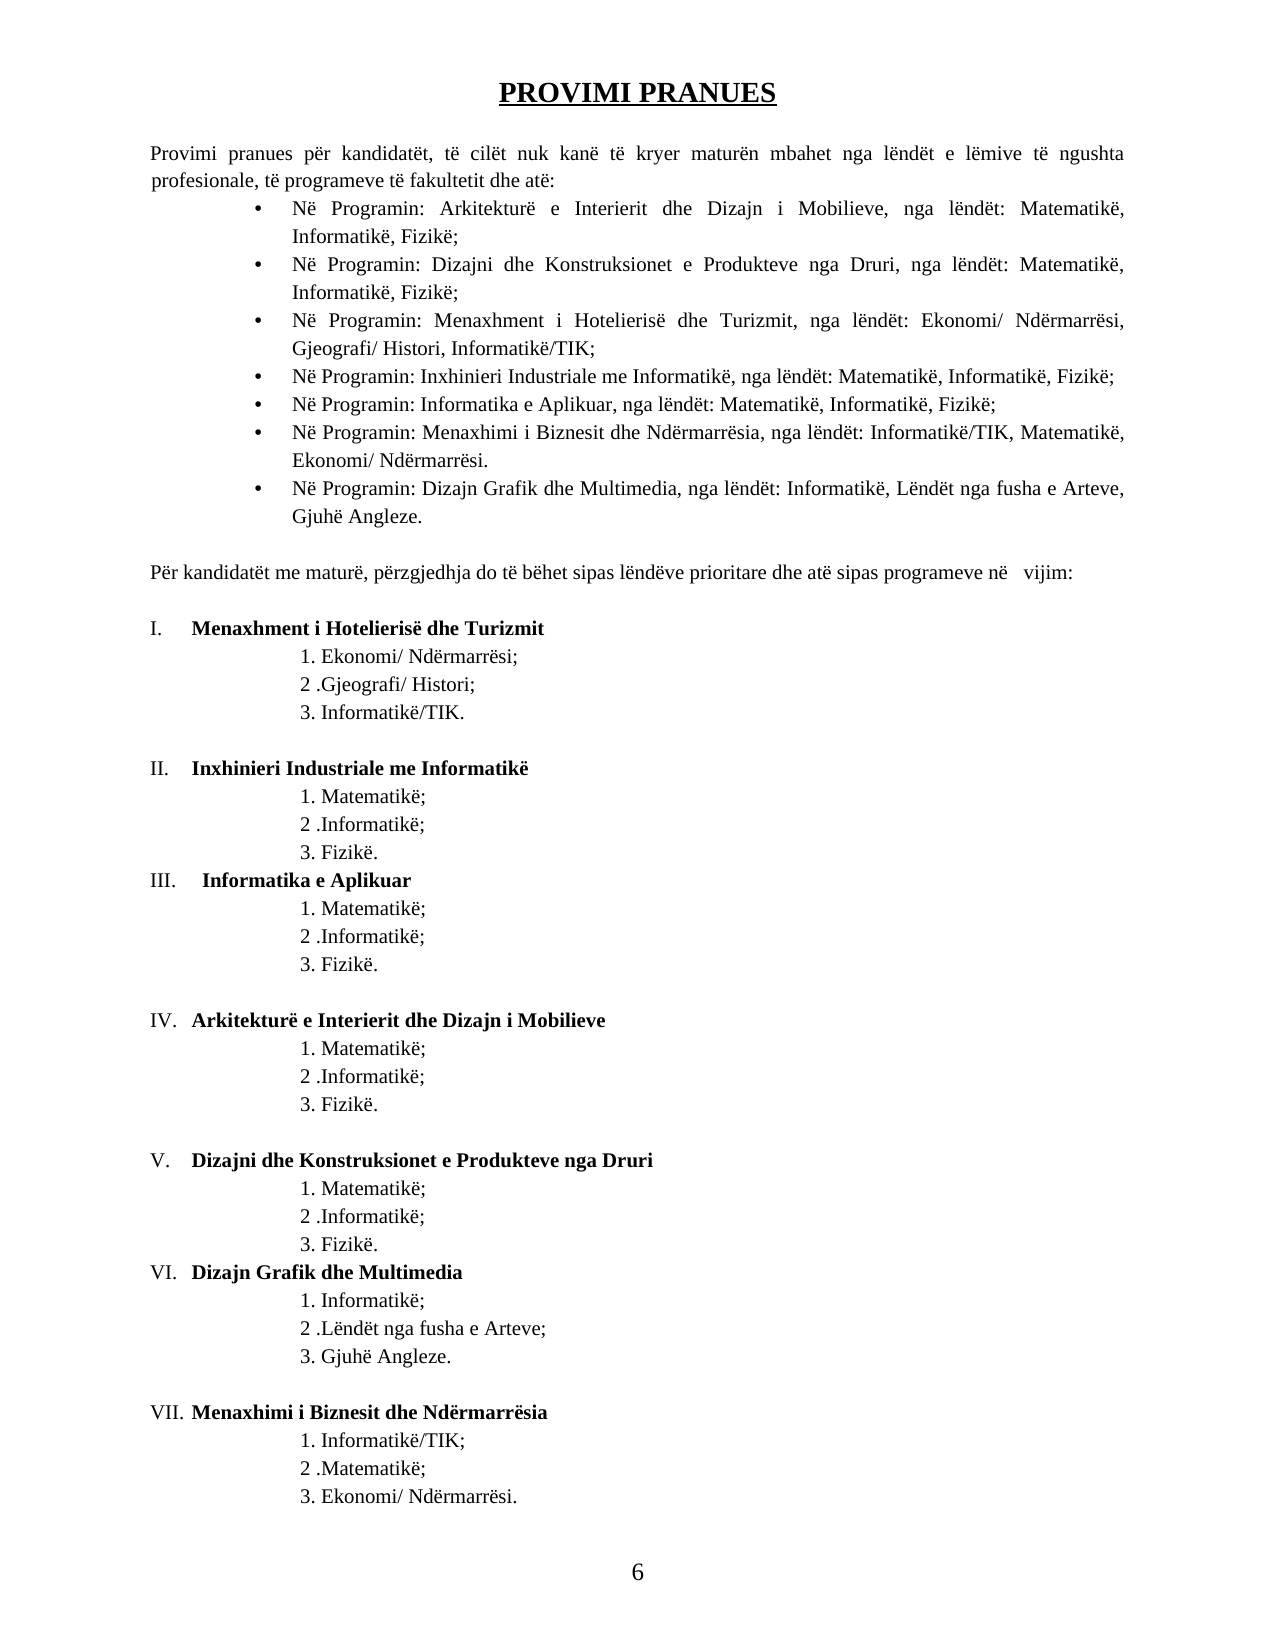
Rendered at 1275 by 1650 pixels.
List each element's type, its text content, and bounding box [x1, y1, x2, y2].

text Për kandidatët me maturë, përzgjedhja do të bëhet sipas lëndëve prioritare dhe atë sipas programeve në vijim: [150, 560, 1126, 584]
list Dizajn Grafik dhe Multimedia [150, 1260, 1126, 1284]
list Në Programin: Inxhinieri Industriale me Informatikë, nga lëndët: Matematikë, Informatikë, Fizikë; [254, 364, 1126, 388]
list Në Programin: Menaxhimi i Biznesit dhe Ndërmarrësia, nga lëndët: Informatikë/TIK, Matematikë, Ekonomi/ Ndërmarrësi. [254, 420, 1126, 472]
list Në Programin: Dizajni dhe Konstruksionet e Produkteve nga Druri, nga lëndët: Matematikë, Informatikë, Fizikë; [254, 252, 1126, 304]
list Në Programin: Informatika e Aplikuar, nga lëndët: Matematikë, Informatikë, Fizikë; [254, 392, 1126, 416]
text 2 .Informatikë; [300, 1204, 1126, 1228]
list Në Programin: Dizajn Grafik dhe Multimedia, nga lëndët: Informatikë, Lëndët nga fusha e Arteve, Gjuhë Angleze. [254, 476, 1126, 528]
text Provimi pranues për kandidatët, të cilët nuk kanë të kryer maturën mbahet nga lëndët e lëmive të ngushta profesionale, të programeve të fakultetit dhe atë: [150, 140, 1126, 192]
text 3. Fizikë. [300, 1092, 1126, 1116]
list Dizajni dhe Konstruksionet e Produkteve nga Druri [150, 1148, 1126, 1172]
text 2 .Informatikë; [300, 924, 1126, 948]
list Informatika e Aplikuar [150, 868, 1126, 892]
text 2 .Gjeografi/ Histori; [300, 672, 1126, 696]
text 3. Ekonomi/ Ndërmarrësi. [300, 1484, 1126, 1508]
text 1. Matematikë; [300, 1036, 1126, 1060]
list Arkitekturë e Interierit dhe Dizajn i Mobilieve [150, 1008, 1126, 1032]
text 2 .Informatikë; [300, 1064, 1126, 1088]
text 1. Ekonomi/ Ndërmarrësi; [300, 644, 1126, 668]
list Inxhinieri Industriale me Informatikë [150, 756, 1126, 780]
text 2 .Matematikë; [300, 1456, 1126, 1480]
text 3. Informatikë/TIK. [300, 700, 1126, 724]
text 1. Informatikë; [300, 1288, 1126, 1312]
text 2 .Informatikë; [300, 812, 1126, 836]
text 1. Informatikë/TIK; [300, 1428, 1126, 1452]
text 2 .Lëndët nga fusha e Arteve; [300, 1316, 1126, 1340]
list Në Programin: Arkitekturë e Interierit dhe Dizajn i Mobilieve, nga lëndët: Matematikë, Informatikë, Fizikë; [254, 196, 1126, 248]
text 3. Fizikë. [300, 1232, 1126, 1256]
text 1. Matematikë; [300, 784, 1126, 808]
text 1. Matematikë; [300, 896, 1126, 920]
text 3. Fizikë. [300, 840, 1126, 864]
text 1. Matematikë; [300, 1176, 1126, 1200]
subtitle PROVIMI PRANUES [150, 75, 1125, 108]
list Menaxhment i Hotelierisë dhe Turizmit [150, 616, 1126, 640]
list Menaxhimi i Biznesit dhe Ndërmarrësia [150, 1400, 1126, 1424]
list Në Programin: Menaxhment i Hotelierisë dhe Turizmit, nga lëndët: Ekonomi/ Ndërmarrësi, Gjeografi/ Histori, Informatikë/TIK; [254, 308, 1126, 359]
text 3. Gjuhë Angleze. [300, 1344, 1126, 1368]
text 3. Fizikë. [300, 952, 1126, 976]
